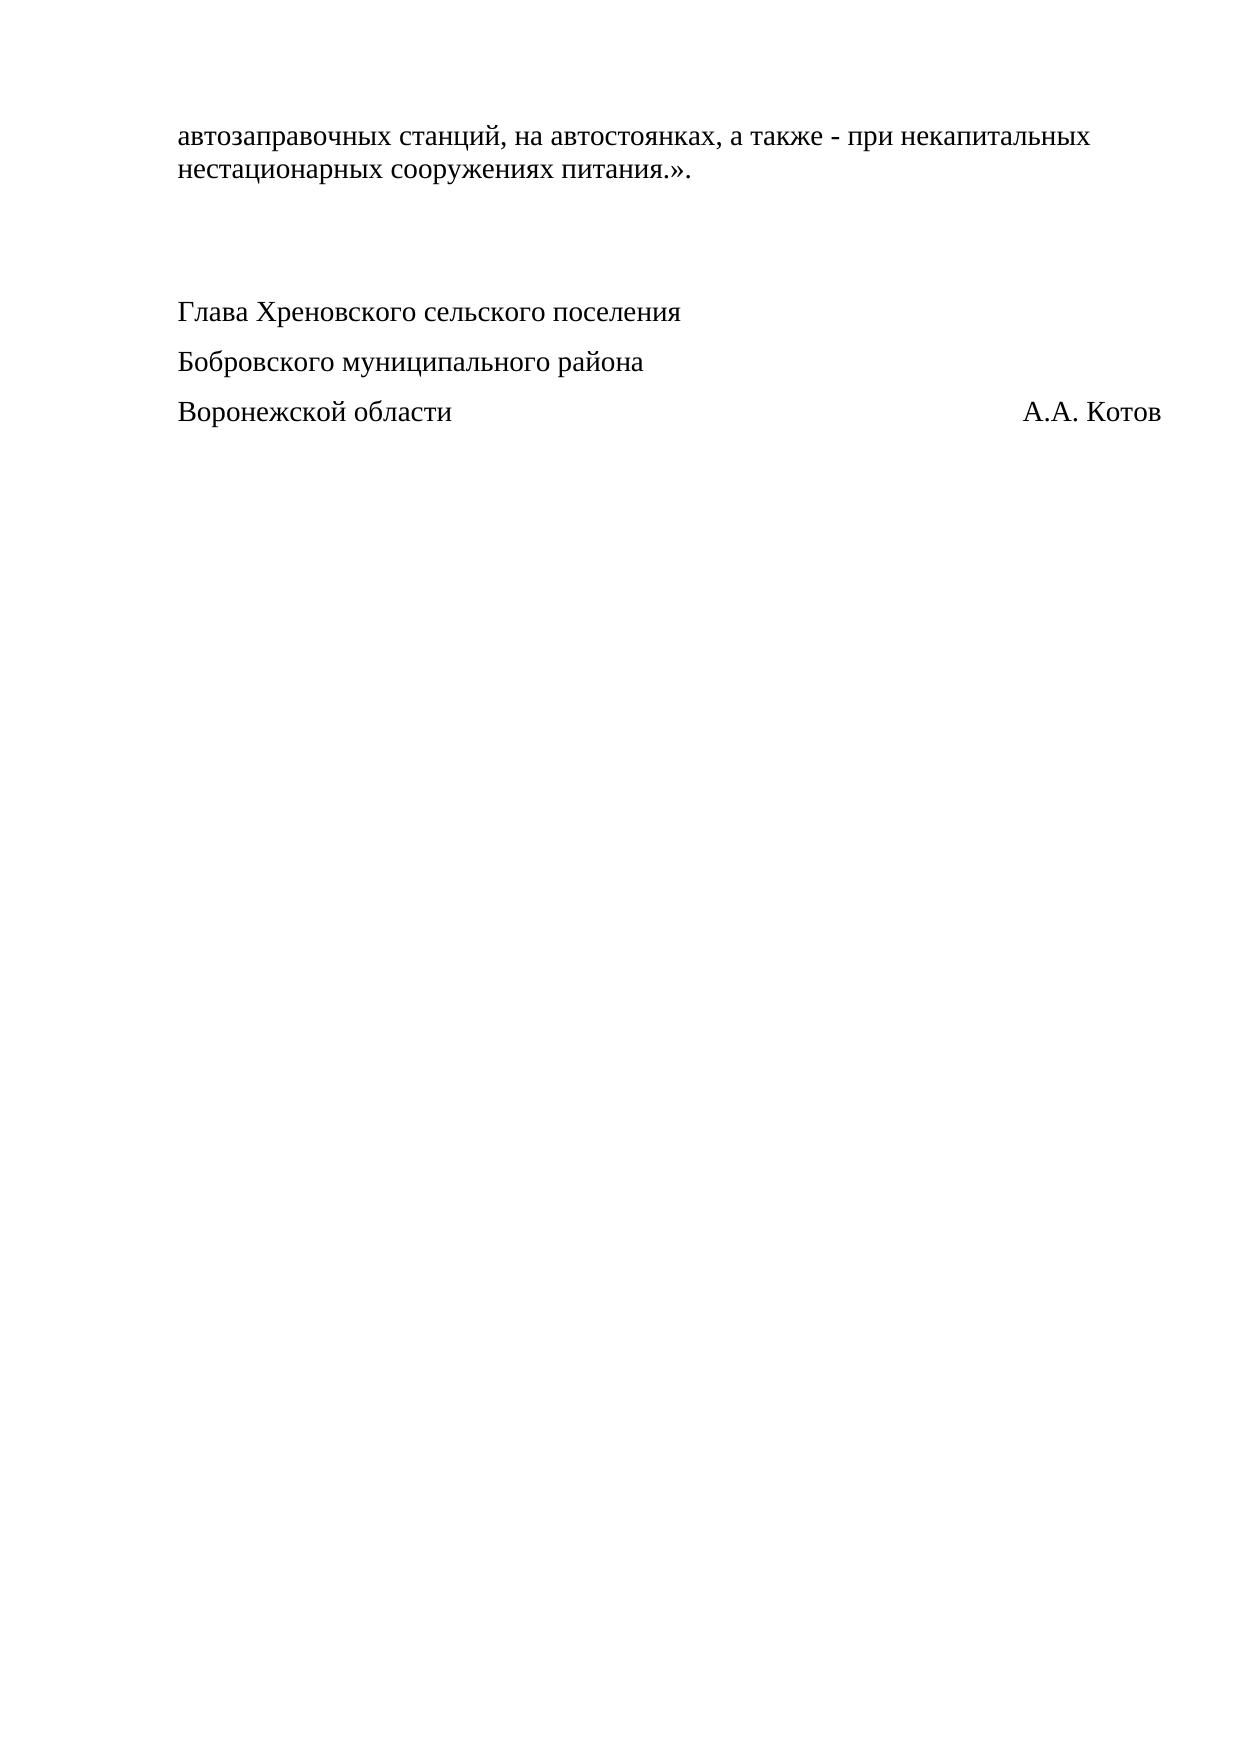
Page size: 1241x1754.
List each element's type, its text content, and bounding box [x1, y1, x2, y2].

text Воронежской области А.А. Котов [177, 394, 1181, 428]
text Глава Хреновского сельского поселения [177, 294, 1181, 327]
text Бобровского муниципального района [177, 344, 1181, 377]
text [177, 118, 1181, 185]
